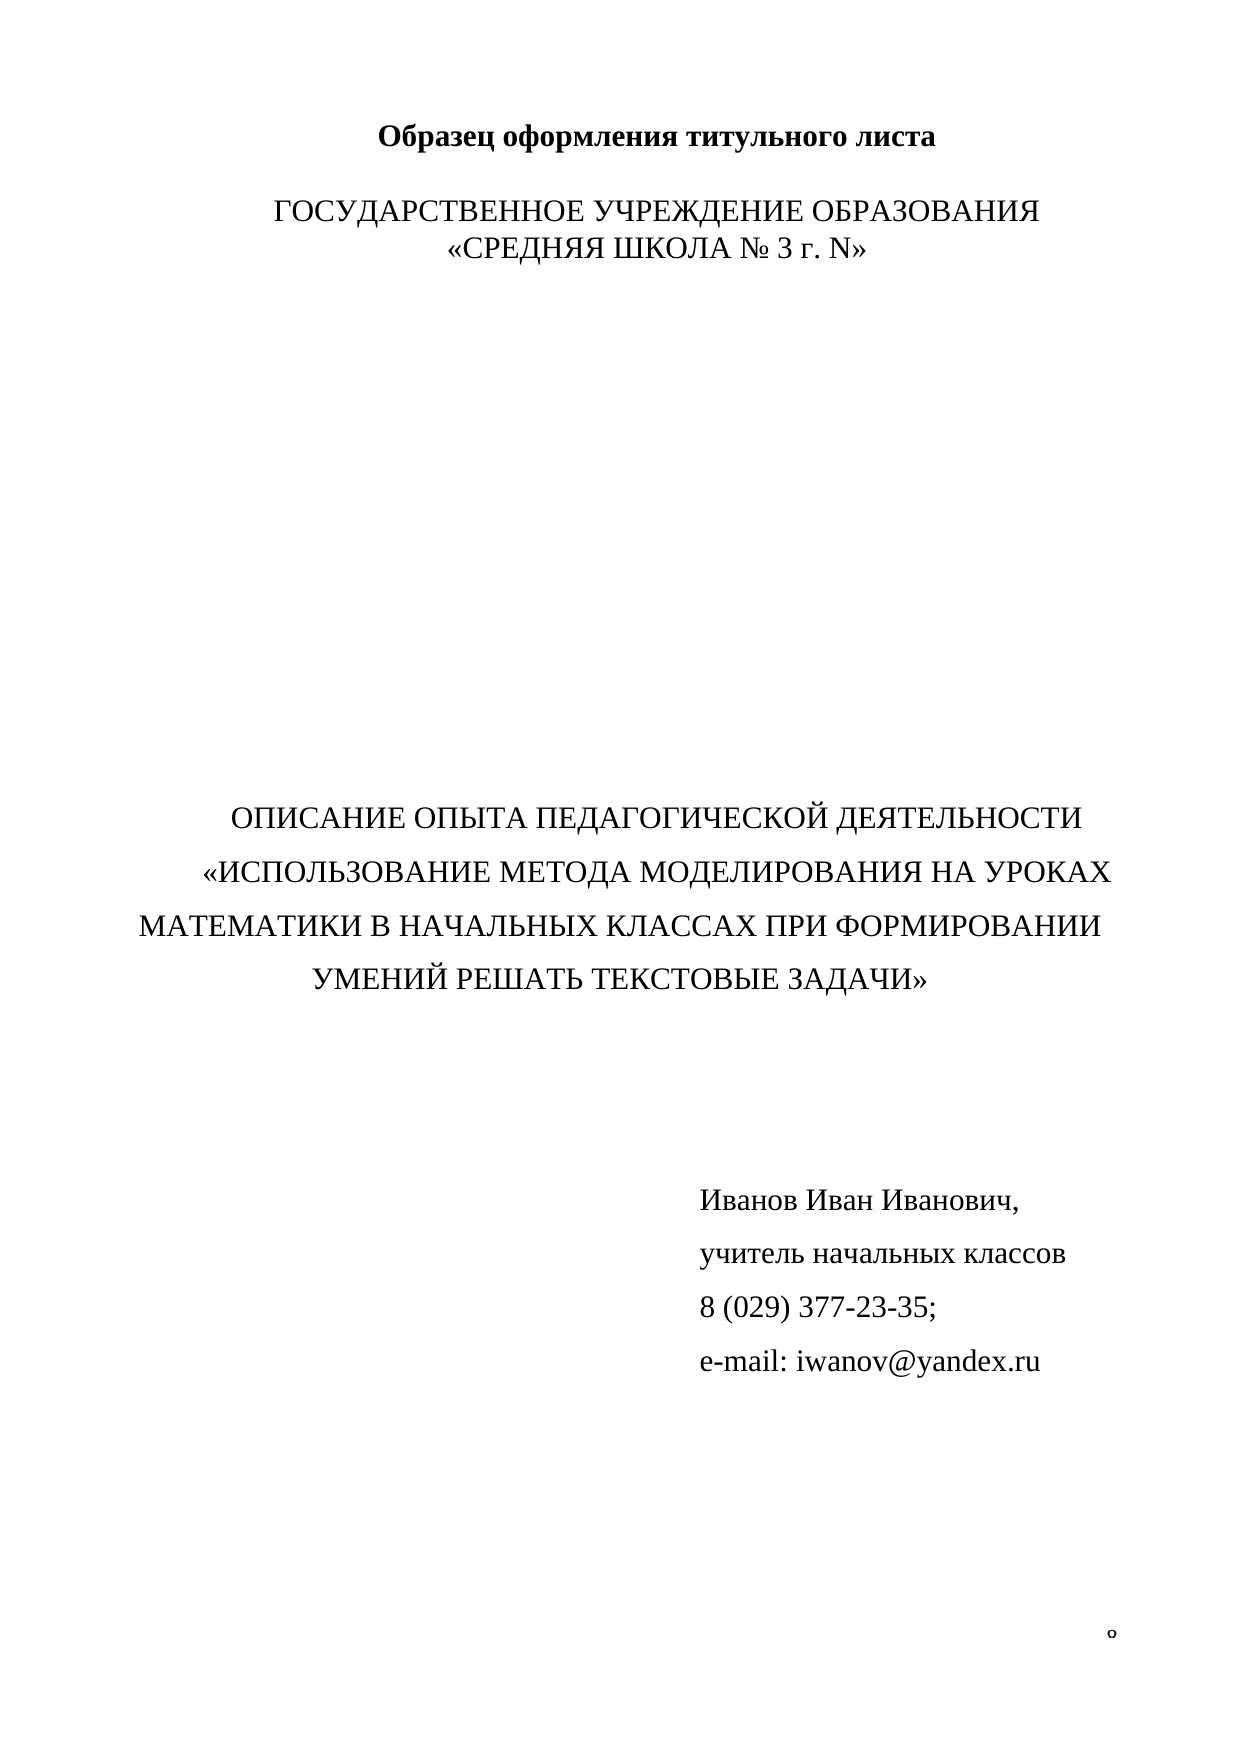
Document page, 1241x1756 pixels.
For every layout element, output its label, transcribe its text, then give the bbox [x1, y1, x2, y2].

text «СРЕДНЯЯ ШКОЛА № 3 г. N» [229, 230, 1085, 266]
subtitle Образец оформления титульного листа [229, 118, 1084, 154]
text учитель начальных классов 8 (029) 377-23-35; [699, 1234, 1068, 1324]
text ГОСУДАРСТВЕННОЕ УЧРЕЖДЕНИЕ ОБРАЗОВАНИЯ [229, 192, 1084, 228]
text e-mail: iwanov@yandex.ru [699, 1342, 1163, 1378]
text ОПИСАНИЕ ОПЫТА ПЕДАГОГИЧЕСКОЙ ДЕЯТЕЛЬНОСТИ [229, 799, 1084, 835]
text УМЕНИЙ РЕШАТЬ ТЕКСТОВЫЕ ЗАДАЧИ» [311, 961, 1163, 996]
text Иванов Иван Иванович, [699, 1181, 1163, 1217]
text «ИСПОЛЬЗОВАНИЕ МЕТОДА МОДЕЛИРОВАНИЯ НА УРОКАХ МАТЕМАТИКИ В НАЧАЛЬНЫХ КЛАССАХ ПРИ ФОРМИРОВАНИИ [138, 853, 1113, 943]
